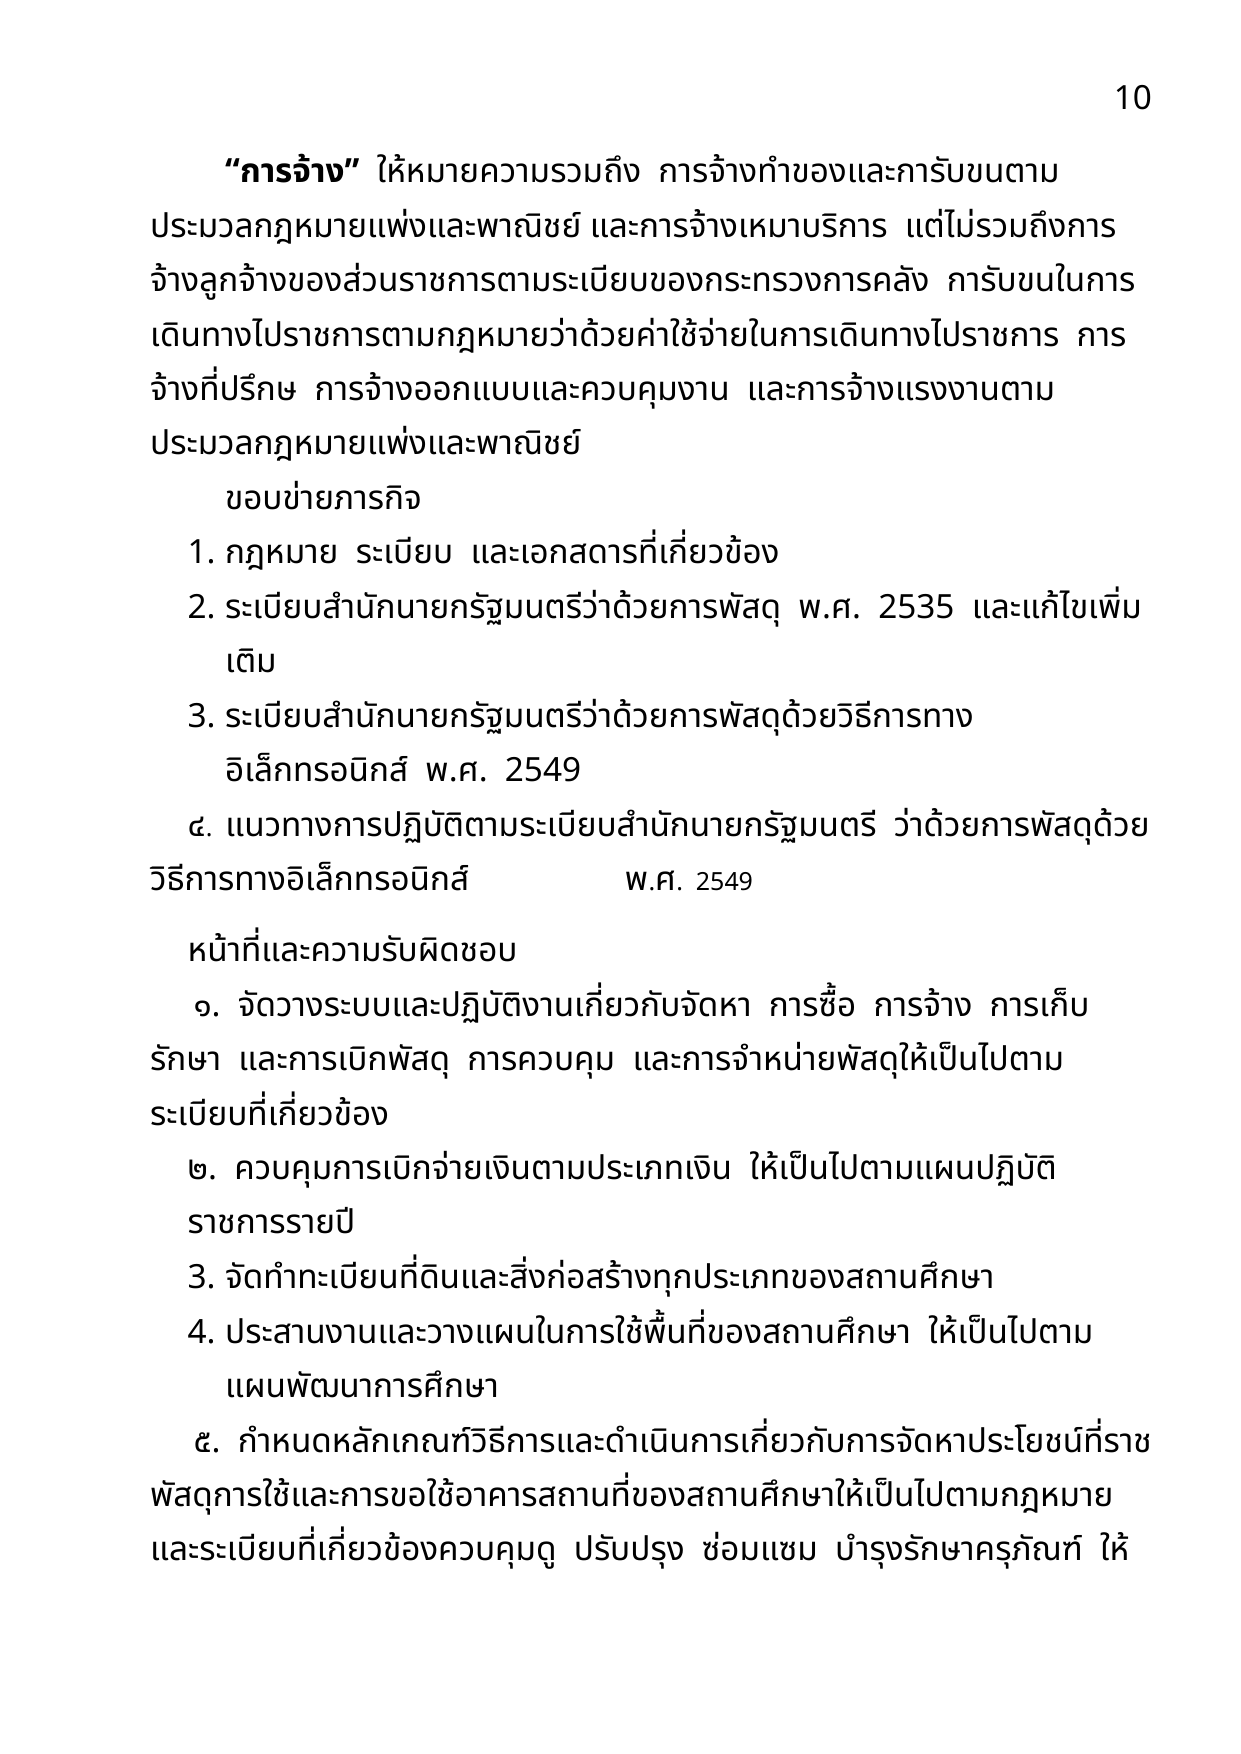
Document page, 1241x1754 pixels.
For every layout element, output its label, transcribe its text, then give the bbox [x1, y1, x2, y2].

list ประสานงานและวางแผนในการใช้พื้นที่ของสถานศึกษา ให้เป็นไปตามแผนพัฒนาการศึกษา [187, 1307, 1152, 1412]
list ระเบียบสำนักนายกรัฐมนตรีว่าด้วยการพัสดุด้วยวิธีการทางอิเล็กทรอนิกส์ พ.ศ. 2549 [187, 692, 1152, 797]
text ๔. แนวทางการปฏิบัติตามระเบียบสำนักนายกรัฐมนตรี ว่าด้วยการพัสดุด้วยวิธีการทางอิเล็กทรอนิกส์ พ.ศ. 2549 [150, 801, 1152, 906]
text “การจ้าง” ให้หมายความรวมถึง การจ้างทำของและการับขนตามประมวลกฎหมายแพ่งและพาณิชย์ และการจ้างเหมาบริการ แต่ไม่รวมถึงการจ้างลูกจ้างของส่วนราชการตามระเบียบของกระทรวงการคลัง การับขนในการเดินทางไปราชการตามกฎหมายว่าด้วยค่าใช้จ่ายในการเดินทางไปราชการ การจ้างที่ปรึกษ การจ้างออกแบบและควบคุมงาน และการจ้างแรงงานตามประมวลกฎหมายแพ่งและพาณิชย์ [150, 147, 1152, 470]
list ระเบียบสำนักนายกรัฐมนตรีว่าด้วยการพัสดุ พ.ศ. 2535 และแก้ไขเพิ่มเติม [187, 583, 1152, 688]
list จัดทำทะเบียนที่ดินและสิ่งก่อสร้างทุกประเภทของสถานศึกษา [187, 1253, 1152, 1303]
list กฎหมาย ระเบียบ และเอกสดารที่เกี่ยวข้อง [187, 528, 1152, 579]
text หน้าที่และความรับผิดชอบ [187, 926, 1152, 977]
text ๒. ควบคุมการเบิกจ่ายเงินตามประเภทเงิน ให้เป็นไปตามแผนปฏิบัติราชการรายปี [187, 1144, 1152, 1249]
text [150, 1416, 1152, 1576]
text ๑. จัดวางระบบและปฏิบัติงานเกี่ยวกับจัดหา การซื้อ การจ้าง การเก็บรักษา และการเบิกพัสดุ การควบคุม และการจำหน่ายพัสดุให้เป็นไปตามระเบียบที่เกี่ยวข้อง [150, 981, 1152, 1140]
text ขอบข่ายภารกิจ [150, 474, 1152, 524]
